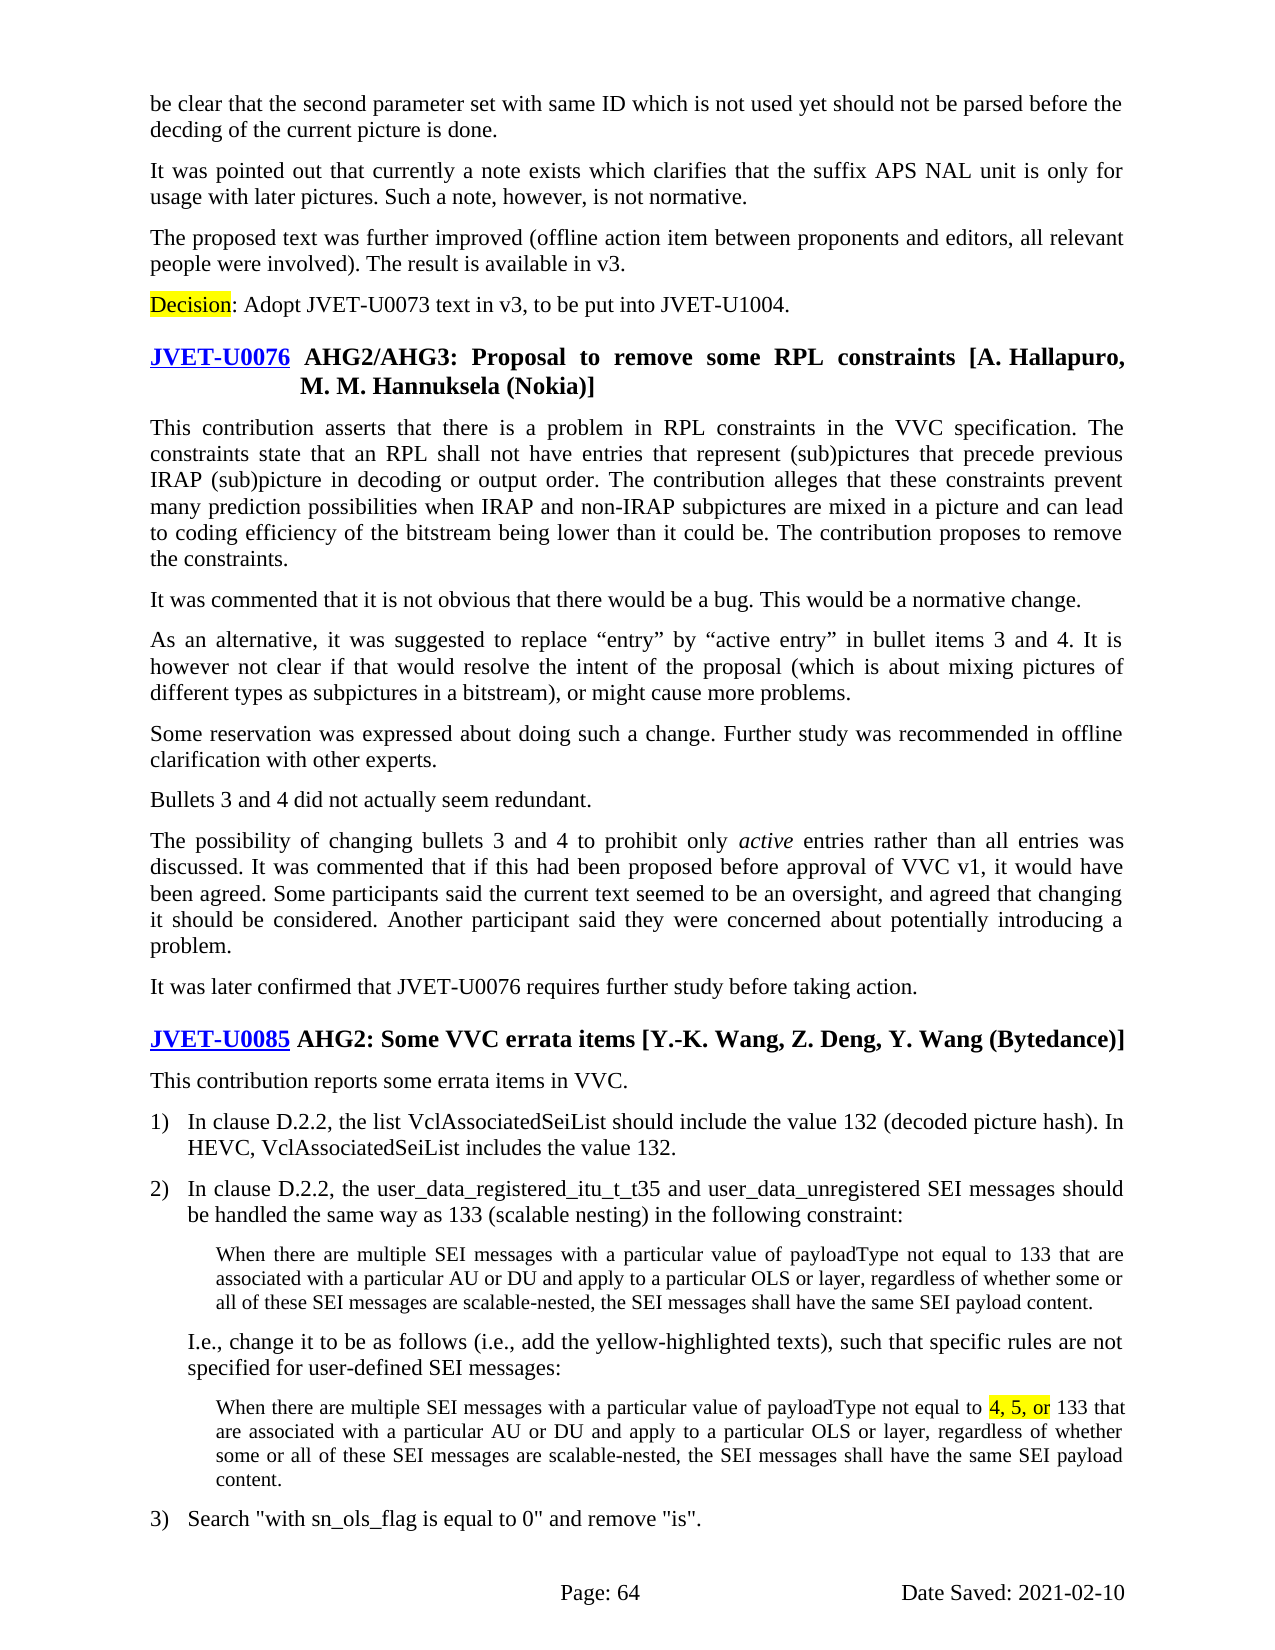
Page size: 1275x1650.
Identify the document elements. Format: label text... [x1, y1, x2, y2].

text It was pointed out that currently a note exists which clarifies that the suffix APS NAL unit is only for usage with later pictures. Such a note, however, is not normative. [150, 157, 1125, 209]
text I.e., change it to be as follows (i.e., add the yellow-highlighted texts), such that specific rules are not specified for user-defined SEI messages: [187, 1328, 1125, 1381]
text The possibility of changing bullets 3 and 4 to prohibit only active entries rather than all entries was discussed. It was commented that if this had been proposed before approval of VVC v1, it would have been agreed. Some participants said the current text seemed to be an oversight, and agreed that changing it should be considered. Another participant said they were concerned about potentially introducing a problem. [150, 827, 1125, 959]
list In clause D.2.2, the user_data_registered_itu_t_t35 and user_data_unregistered SEI messages should be handled the same way as 133 (scalable nesting) in the following constraint: [150, 1175, 1125, 1227]
text Bullets 3 and 4 did not actually seem redundant. [150, 787, 1125, 813]
text This contribution asserts that there is a problem in RPL constraints in the VVC specification. The constraints state that an RPL shall not have entries that represent (sub)pictures that precede previous IRAP (sub)picture in decoding or output order. The contribution alleges that these constraints prevent many prediction possibilities when IRAP and non-IRAP subpictures are mixed in a picture and can lead to coding efficiency of the bitstream being lower than it could be. The contribution proposes to remove the constraints. [150, 414, 1125, 572]
subtitle JVET-U0076 AHG2/AHG3: Proposal to remove some RPL constraints [A. Hallapuro, M. M. Hannuksela (Nokia)] [150, 342, 1125, 399]
text As an alternative, it was suggested to replace “entry” by “active entry” in bullet items 3 and 4. It is however not clear if that would resolve the intent of the proposal (which is about mixing pictures of different types as subpictures in a bitstream), or might cause more problems. [150, 626, 1125, 706]
list In clause D.2.2, the list VclAssociatedSeiList should include the value 132 (decoded picture hash). In HEVC, VclAssociatedSeiList includes the value 132. [150, 1108, 1125, 1161]
list Search "with sn_ols_flag is equal to 0" and remove "is". [150, 1505, 1125, 1532]
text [150, 90, 1125, 143]
text This contribution reports some errata items in VVC. [150, 1067, 1125, 1094]
text Some reservation was expressed about doing such a change. Further study was recommended in offline clarification with other experts. [150, 720, 1125, 772]
text It was later confirmed that JVET-U0076 requires further study before taking action. [150, 973, 1125, 999]
subtitle JVET-U0085 AHG2: Some VVC errata items [Y.-K. Wang, Z. Deng, Y. Wang (Bytedance)] [150, 1024, 1125, 1053]
text The proposed text was further improved (offline action item between proponents and editors, all relevant people were involved). The result is available in v3. [150, 224, 1125, 276]
text When there are multiple SEI messages with a particular value of payloadType not equal to 133 that are associated with a particular AU or DU and apply to a particular OLS or layer, regardless of whether some or all of these SEI messages are scalable-nested, the SEI messages shall have the same SEI payload content. [216, 1242, 1125, 1314]
text When there are multiple SEI messages with a particular value of payloadType not equal to 4, 5, or 133 that are associated with a particular AU or DU and apply to a particular OLS or layer, regardless of whether some or all of these SEI messages are scalable-nested, the SEI messages shall have the same SEI payload content. [216, 1395, 1125, 1491]
text Decision: Adopt JVET-U0073 text in v3, to be put into JVET-U1004. [231, 291, 1125, 317]
text It was commented that it is not obvious that there would be a bug. This would be a normative change. [150, 586, 1125, 612]
